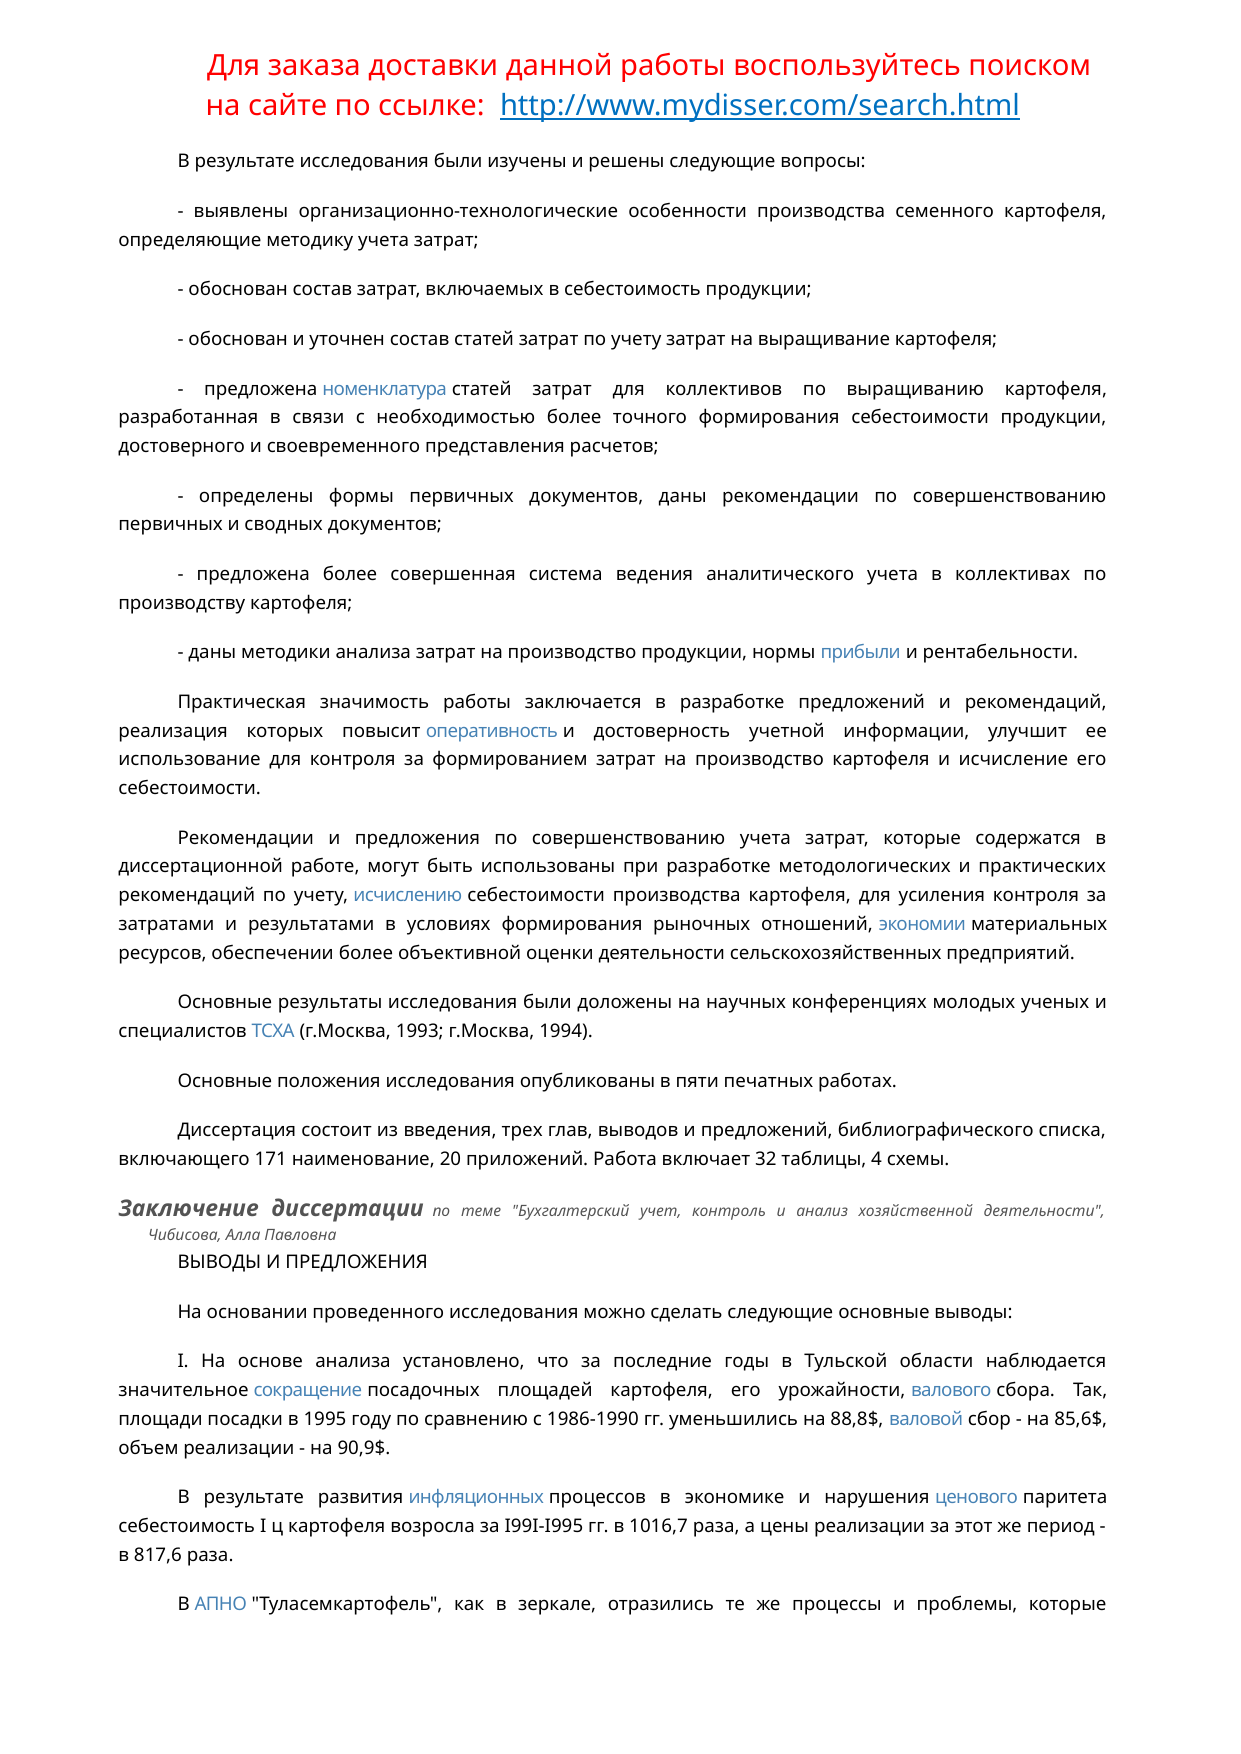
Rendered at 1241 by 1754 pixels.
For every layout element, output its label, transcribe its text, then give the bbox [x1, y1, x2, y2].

subtitle Заключение диссертации по теме "Бухгалтерский учет, контроль и анализ хозяйственной деятельности", Чибисова, Алла Павловна [118, 1192, 1107, 1245]
